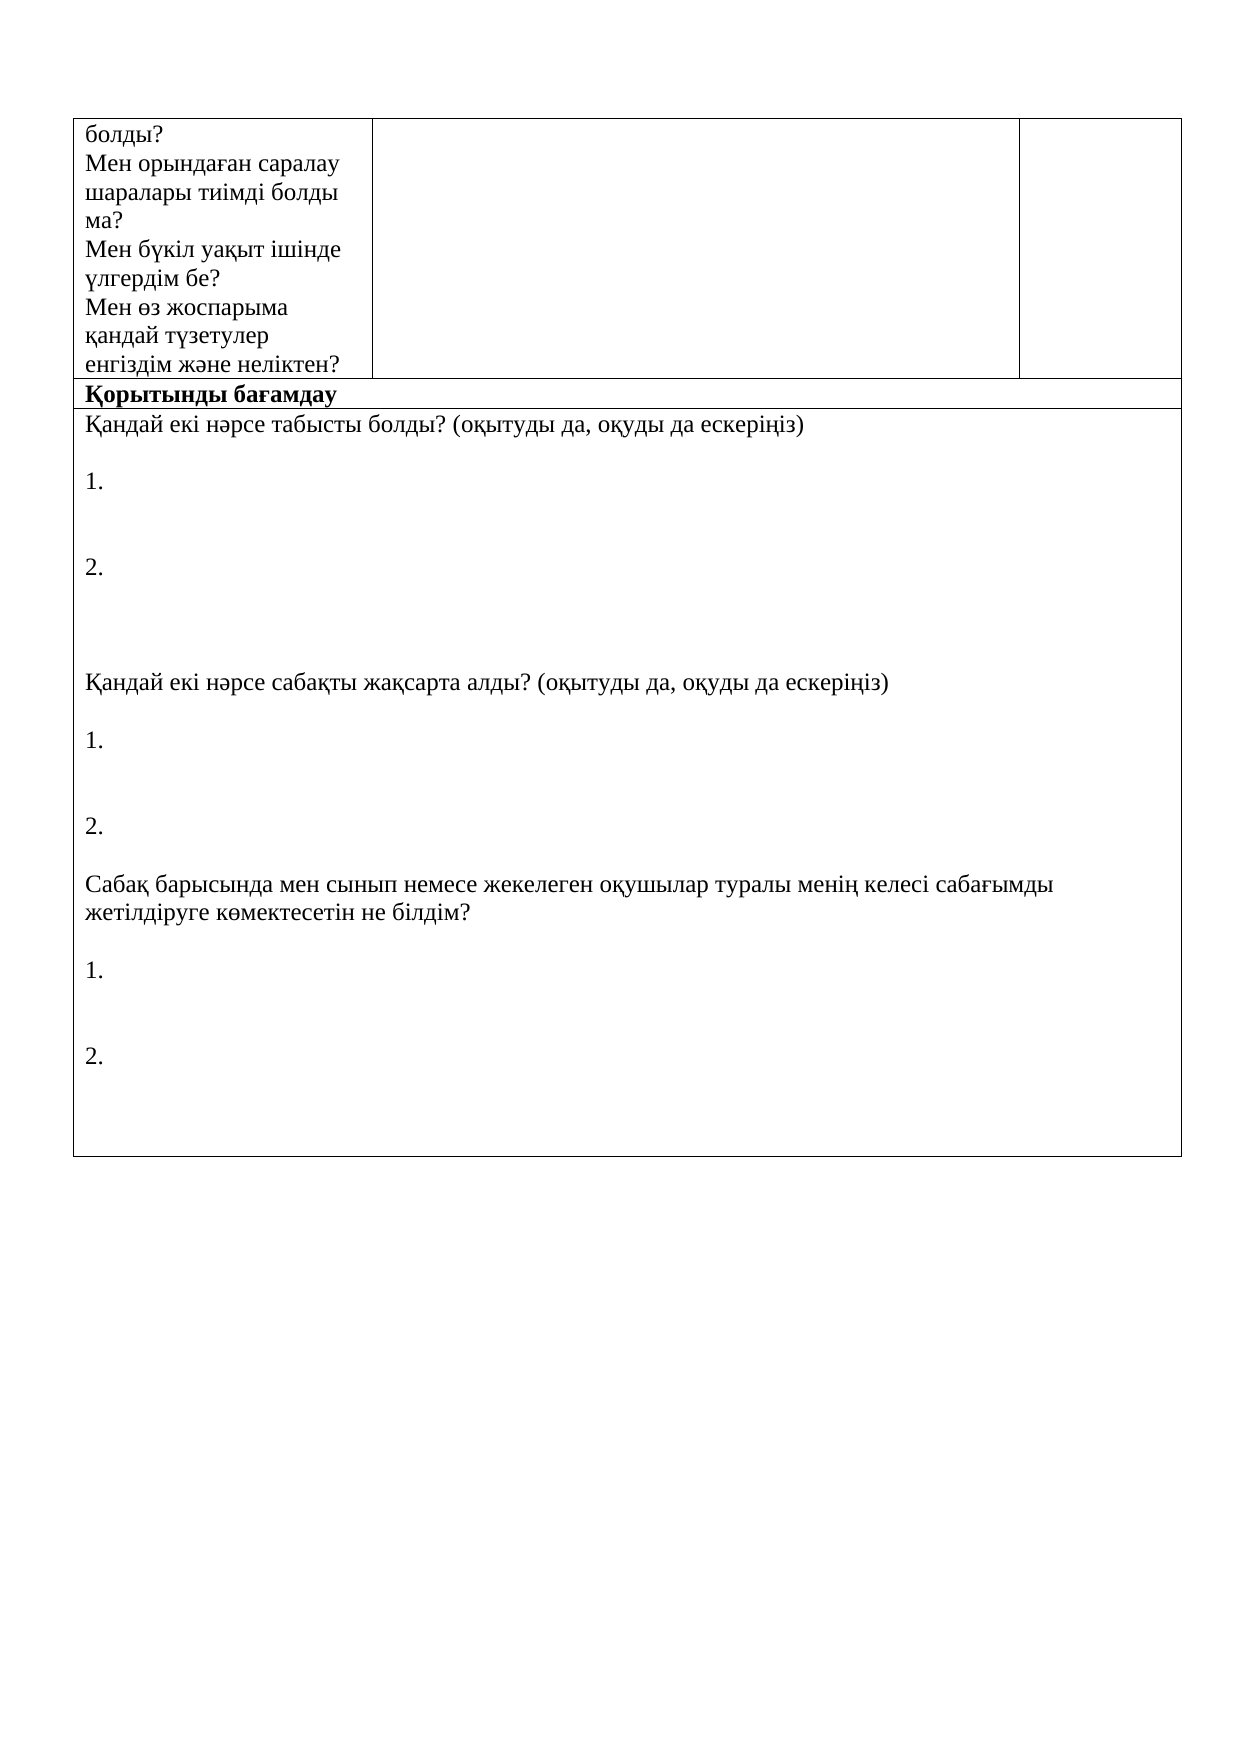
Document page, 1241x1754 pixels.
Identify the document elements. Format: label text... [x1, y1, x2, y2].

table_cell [373, 119, 1019, 378]
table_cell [74, 119, 372, 378]
table_cell Қандай екі нәрсе табысты болды? (оқытуды да, оқуды да ескеріңіз) 1. 2. Қандай екі нәрсе сабақты жақсарта алды? (оқытуды да, оқуды да ескеріңіз) 1. 2. Сабақ барысында мен сынып немесе жекелеген оқушылар туралы менің келесі сабағымды жетілдіруге көмектесетін не білдім? 1. 2. [74, 409, 1181, 1156]
table_cell Қорытынды бағамдау [74, 379, 1181, 408]
table_cell [1020, 119, 1181, 378]
